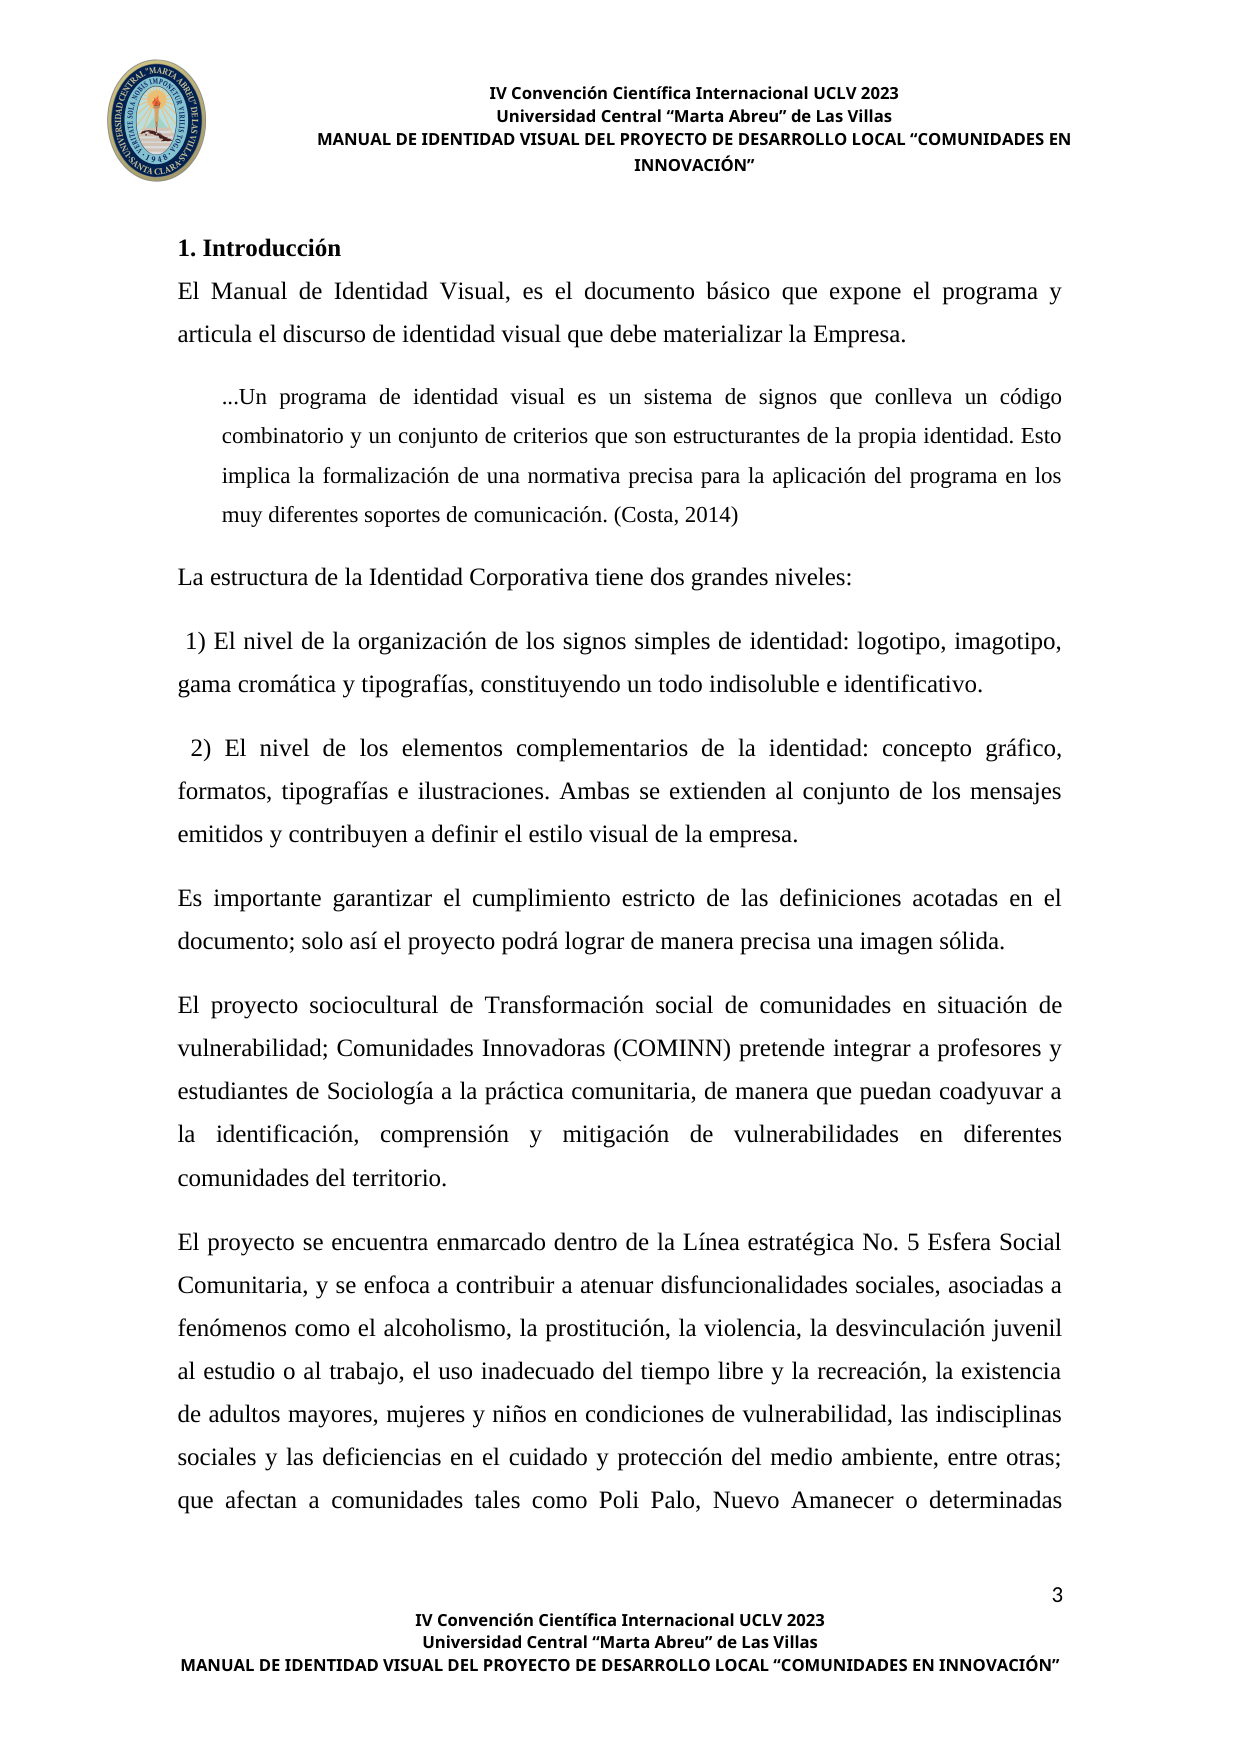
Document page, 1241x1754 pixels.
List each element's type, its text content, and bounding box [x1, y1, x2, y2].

text Es importante garantizar el cumplimiento estricto de las definiciones acotadas en el documento; solo así el proyecto podrá lograr de manera precisa una imagen sólida. [177, 883, 1063, 955]
text 1. Introducción [177, 233, 1063, 262]
picture [106, 59, 207, 183]
text 1) El nivel de la organización de los signos simples de identidad: logotipo, imagotipo, gama cromática y tipografías, constituyendo un todo indisoluble e identificativo. [177, 626, 1063, 698]
text ...Un programa de identidad visual es un sistema de signos que conlleva un código combinatorio y un conjunto de criterios que son estructurantes de la propia identidad. Esto implica la formalización de una normativa precisa para la aplicación del programa en los muy diferentes soportes de comunicación. (Costa, 2014) [222, 383, 1063, 528]
text El Manual de Identidad Visual, es el documento básico que expone el programa y articula el discurso de identidad visual que debe materializar la Empresa. [177, 276, 1063, 348]
text El proyecto sociocultural de Transformación social de comunidades en situación de vulnerabilidad; Comunidades Innovadoras (COMINN) pretende integrar a profesores y estudiantes de Sociología a la práctica comunitaria, de manera que puedan coadyuvar a la identificación, comprensión y mitigación de vulnerabilidades en diferentes comunidades del territorio. [177, 990, 1063, 1191]
text La estructura de la Identidad Corporativa tiene dos grandes niveles: [177, 562, 1063, 591]
text 2) El nivel de los elementos complementarios de la identidad: concepto gráfico, formatos, tipografías e ilustraciones. Ambas se extienden al conjunto de los mensajes emitidos y contribuyen a definir el estilo visual de la empresa. [177, 733, 1063, 848]
